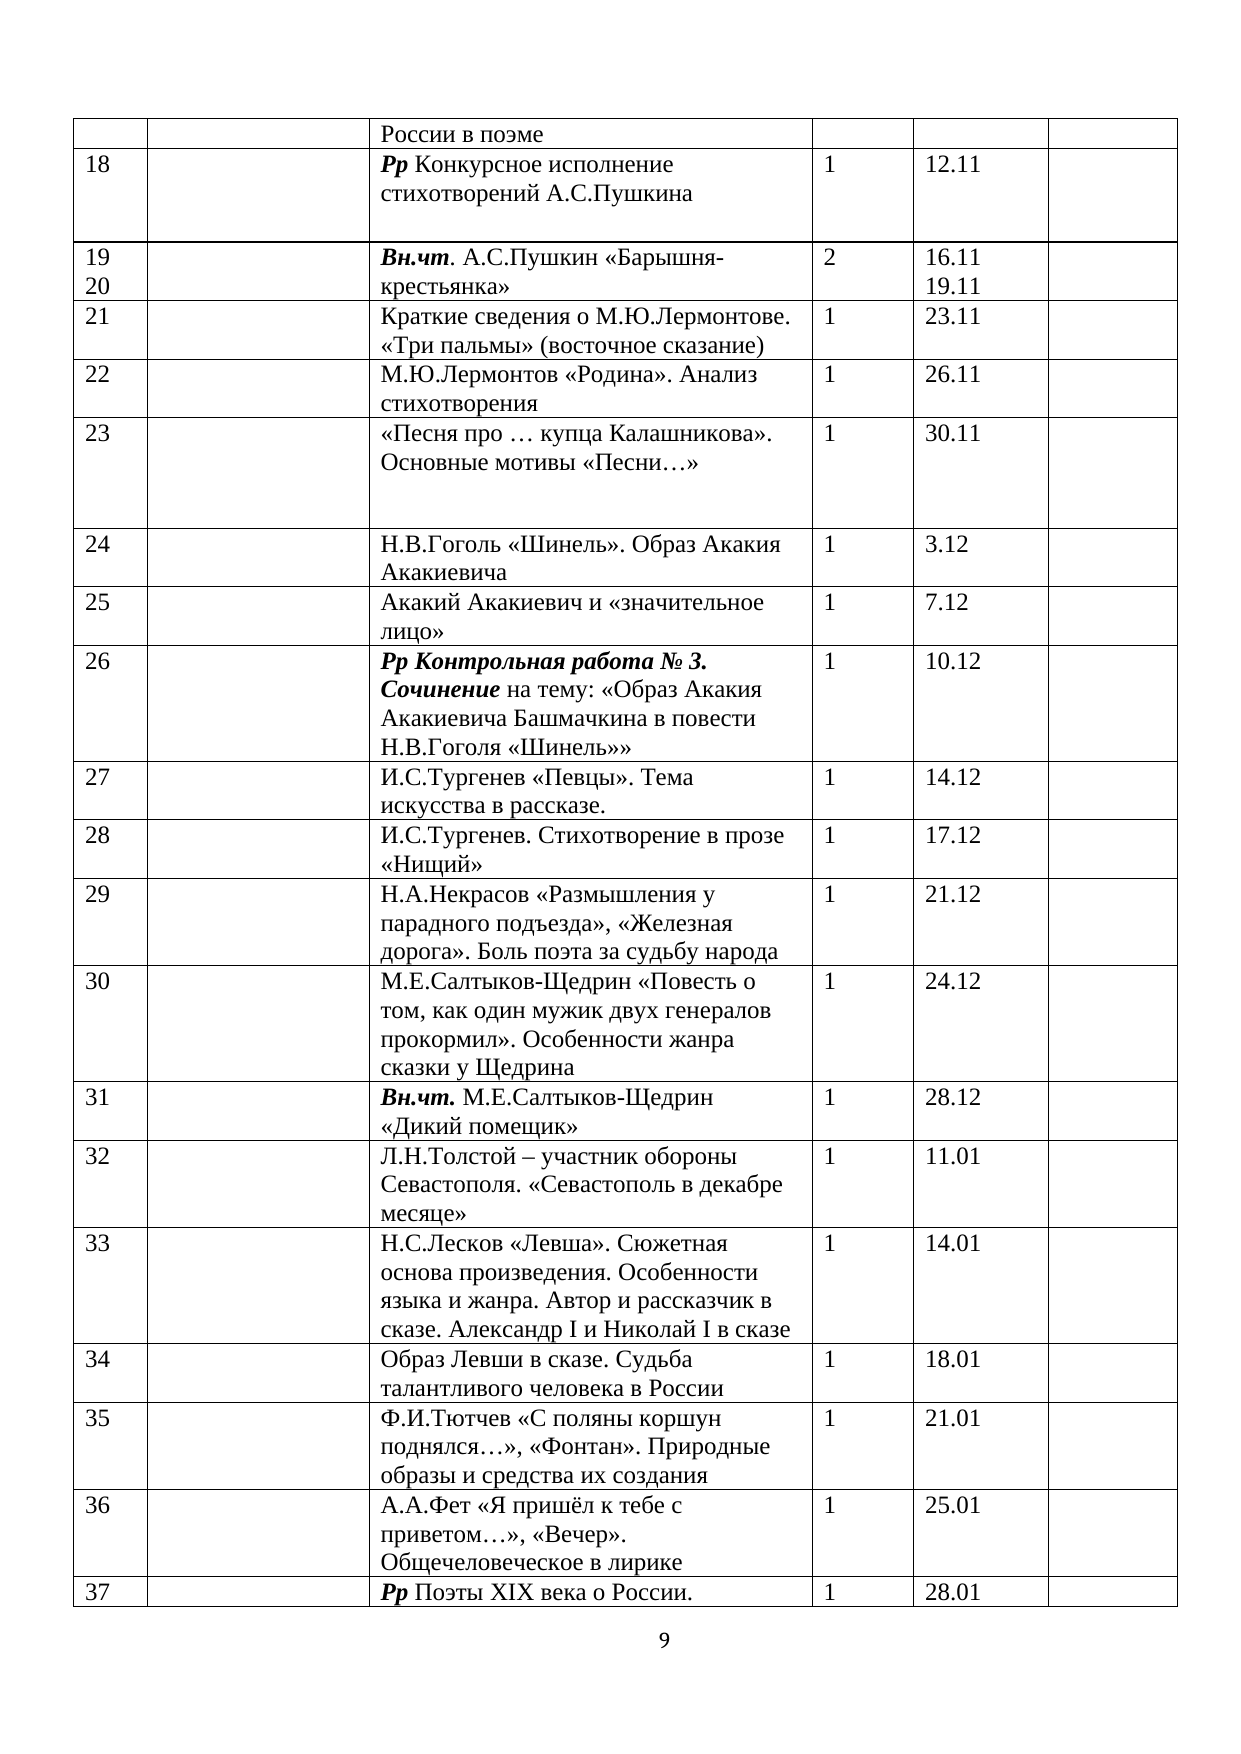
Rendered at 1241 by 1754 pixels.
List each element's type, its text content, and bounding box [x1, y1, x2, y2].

table_cell [148, 1577, 369, 1606]
table_cell 25 [74, 587, 147, 645]
table_cell 25.01 [914, 1490, 1048, 1576]
table_cell 21.01 [914, 1403, 1048, 1489]
table_cell 14.01 [914, 1228, 1048, 1343]
table_cell Н.С.Лесков «Левша». Сюжетная основа произведения. Особенности языка и жанра. Автор и рассказчик в сказе. Александр I и Николай I в сказе [370, 1228, 812, 1343]
table_cell [1049, 1228, 1177, 1343]
table_cell Вн.чт. М.Е.Салтыков-Щедрин «Дикий помещик» [370, 1082, 812, 1140]
table_cell Рр Контрольная работа № 3. Сочинение на тему: «Образ Акакия Акакиевича Башмачкина в повести Н.В.Гоголя «Шинель»» [370, 646, 812, 761]
table_cell 1 [813, 879, 913, 965]
table_cell 28 [74, 820, 147, 878]
table_cell М.Ю.Лермонтов «Родина». Анализ стихотворения [370, 360, 812, 417]
table_cell [1049, 1344, 1177, 1402]
table_cell 1 [813, 1082, 913, 1140]
table_cell Н.А.Некрасов «Размышления у парадного подъезда», «Железная дорога». Боль поэта за судьбу народа [370, 879, 812, 965]
table_cell 1 [813, 1228, 913, 1343]
table_cell [1049, 1577, 1177, 1606]
table_cell 1 [813, 587, 913, 645]
table_cell 17.12 [914, 820, 1048, 878]
table_cell А.А.Фет «Я пришёл к тебе с приветом…», «Вечер». Общечеловеческое в лирике [370, 1490, 812, 1576]
table_cell 1 [813, 529, 913, 586]
table_cell 28.01 [914, 1577, 1048, 1606]
table_cell 1 [813, 820, 913, 878]
table_cell 33 [74, 1228, 147, 1343]
table_cell М.Е.Салтыков-Щедрин «Повесть о том, как один мужик двух генералов прокормил». Особенности жанра сказки у Щедрина [370, 966, 812, 1081]
table_cell [148, 762, 369, 819]
table_cell Н.В.Гоголь «Шинель». Образ Акакия Акакиевича [370, 529, 812, 586]
table_cell [1049, 119, 1177, 148]
table_cell 18.01 [914, 1344, 1048, 1402]
table_cell Ф.И.Тютчев «С поляны коршун поднялся…», «Фонтан». Природные образы и средства их создания [370, 1403, 812, 1489]
table_cell 26 [74, 646, 147, 761]
table_cell 31 [74, 1082, 147, 1140]
table_cell [148, 1228, 369, 1343]
table_cell Краткие сведения о М.Ю.Лермонтове. «Три пальмы» (восточное сказание) [370, 301, 812, 358]
table_cell [148, 529, 369, 586]
table_cell [1049, 966, 1177, 1081]
table_cell 34 [74, 1344, 147, 1402]
table_cell 1 [813, 966, 913, 1081]
table_cell 10.12 [914, 646, 1048, 761]
table_cell [1049, 1490, 1177, 1576]
table_cell [1049, 1082, 1177, 1140]
table_cell 1 [813, 1344, 913, 1402]
table_cell 11.01 [914, 1141, 1048, 1227]
table_cell 28.12 [914, 1082, 1048, 1140]
table_cell [1049, 820, 1177, 878]
table_cell 27 [74, 762, 147, 819]
table_cell 37 [74, 1577, 147, 1606]
table_cell 1 [813, 149, 913, 241]
table_cell [1049, 149, 1177, 241]
table_cell [148, 646, 369, 761]
table_cell 35 [74, 1403, 147, 1489]
table_cell [1049, 879, 1177, 965]
table_cell 1 [813, 1403, 913, 1489]
table_cell 17 [74, 119, 147, 148]
table_cell [148, 119, 369, 148]
table_cell [1049, 529, 1177, 586]
table_cell [148, 1082, 369, 1140]
table_cell 1 [813, 1141, 913, 1227]
table_cell 36 [74, 1490, 147, 1576]
table_cell 12.11 [914, 149, 1048, 241]
table_cell 1 [813, 646, 913, 761]
table_cell 23 [74, 418, 147, 528]
table_cell 1 [813, 418, 913, 528]
table_cell [1049, 762, 1177, 819]
table_cell [1049, 360, 1177, 417]
table_cell 3.12 [914, 529, 1048, 586]
table_cell [148, 301, 369, 358]
table_cell [148, 879, 369, 965]
table_cell 30.11 [914, 418, 1048, 528]
table_cell [1049, 243, 1177, 300]
table_cell Вн.чт. А.С.Пушкин «Барышня-крестьянка» [370, 243, 812, 300]
table_cell Рр Конкурсное исполнение стихотворений А.С.Пушкина [370, 149, 812, 241]
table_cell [370, 1577, 812, 1606]
table_cell 1 [813, 119, 913, 148]
table_cell 29 [74, 879, 147, 965]
table_cell И.С.Тургенев «Певцы». Тема искусства в рассказе. [370, 762, 812, 819]
table_cell 1 [813, 360, 913, 417]
table_cell [148, 1141, 369, 1227]
table_cell 26.11 [914, 360, 1048, 417]
table_cell 21 [74, 301, 147, 358]
table_cell 19 20 [74, 243, 147, 300]
table_cell Л.Н.Толстой – участник обороны Севастополя. «Севастополь в декабре месяце» [370, 1141, 812, 1227]
table_cell 32 [74, 1141, 147, 1227]
table_cell 7.12 [914, 587, 1048, 645]
table_cell 1 [813, 1577, 913, 1606]
table_cell 22 [74, 360, 147, 417]
table_cell Образ Левши в сказе. Судьба талантливого человека в России [370, 1344, 812, 1402]
table_cell 1 [813, 301, 913, 358]
table_cell [1049, 418, 1177, 528]
table_cell 9.11 [914, 119, 1048, 148]
table_cell 24 [74, 529, 147, 586]
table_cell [370, 119, 812, 148]
table_cell 24.12 [914, 966, 1048, 1081]
table_cell [148, 418, 369, 528]
table_cell 2 [813, 243, 913, 300]
table_cell [148, 1490, 369, 1576]
table_cell [1049, 587, 1177, 645]
table_cell [1049, 646, 1177, 761]
table_cell [1049, 1141, 1177, 1227]
table_cell 16.11 19.11 [914, 243, 1048, 300]
table_cell [148, 360, 369, 417]
table_cell 14.12 [914, 762, 1048, 819]
table_cell [148, 966, 369, 1081]
table_cell [148, 1344, 369, 1402]
table_cell Акакий Акакиевич и «значительное лицо» [370, 587, 812, 645]
table_cell 21.12 [914, 879, 1048, 965]
table_cell [148, 243, 369, 300]
table_cell 18 [74, 149, 147, 241]
table_cell 30 [74, 966, 147, 1081]
table_cell [148, 820, 369, 878]
table_cell [148, 149, 369, 241]
table_cell 1 [813, 1490, 913, 1576]
table_cell И.С.Тургенев. Стихотворение в прозе «Нищий» [370, 820, 812, 878]
table_cell [148, 1403, 369, 1489]
table_cell [1049, 1403, 1177, 1489]
table_cell 23.11 [914, 301, 1048, 358]
table_cell 1 [813, 762, 913, 819]
table_cell «Песня про … купца Калашникова». Основные мотивы «Песни…» [370, 418, 812, 528]
table_cell [1049, 301, 1177, 358]
table_cell [148, 587, 369, 645]
